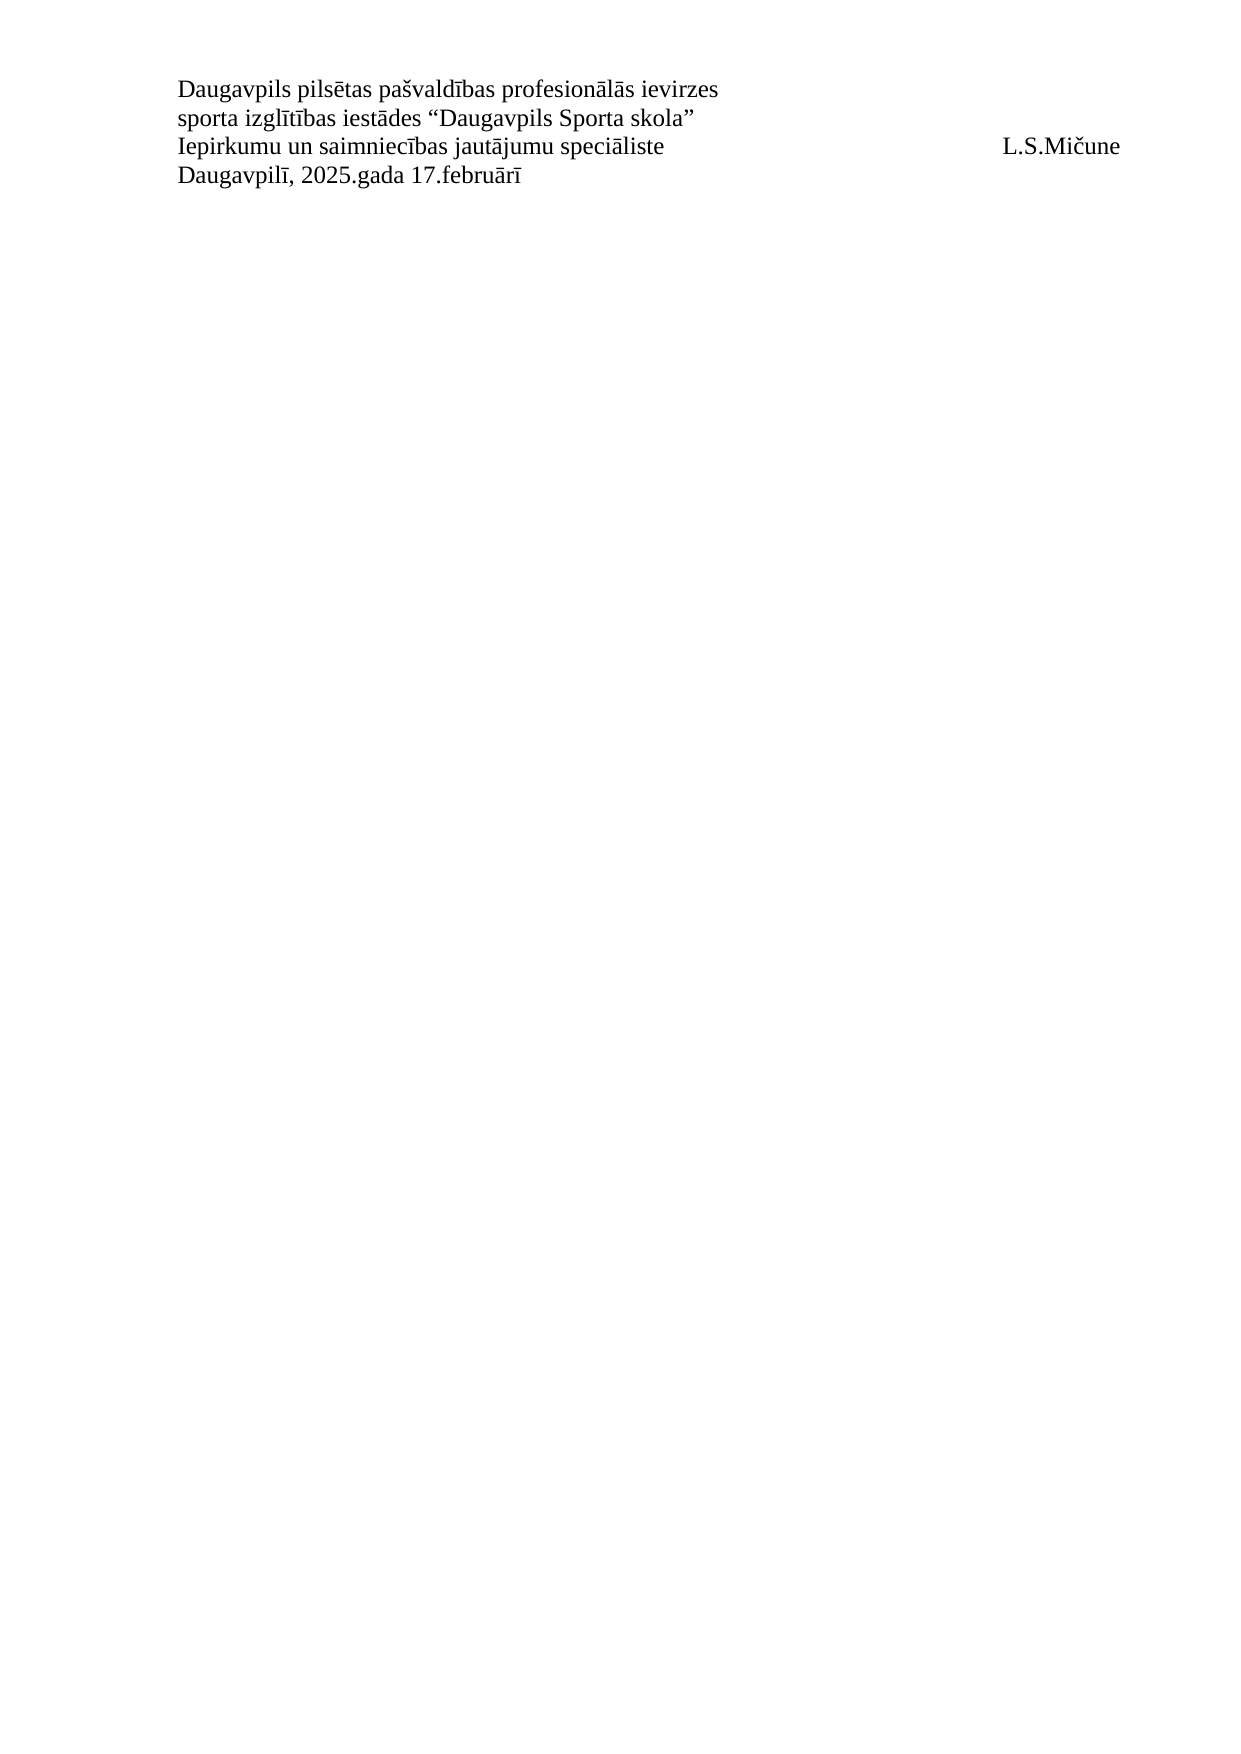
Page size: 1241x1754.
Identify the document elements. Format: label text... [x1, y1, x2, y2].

text Iepirkumu un saimniecības jautājumu speciāliste L.S.Mičune [177, 131, 1152, 160]
text Daugavpilī, 2025.gada 17.februārī [177, 160, 1152, 189]
text Daugavpils pilsētas pašvaldības profesionālās ievirzes sporta izglītības iestādes “Daugavpils Sporta skola” [177, 74, 1152, 131]
